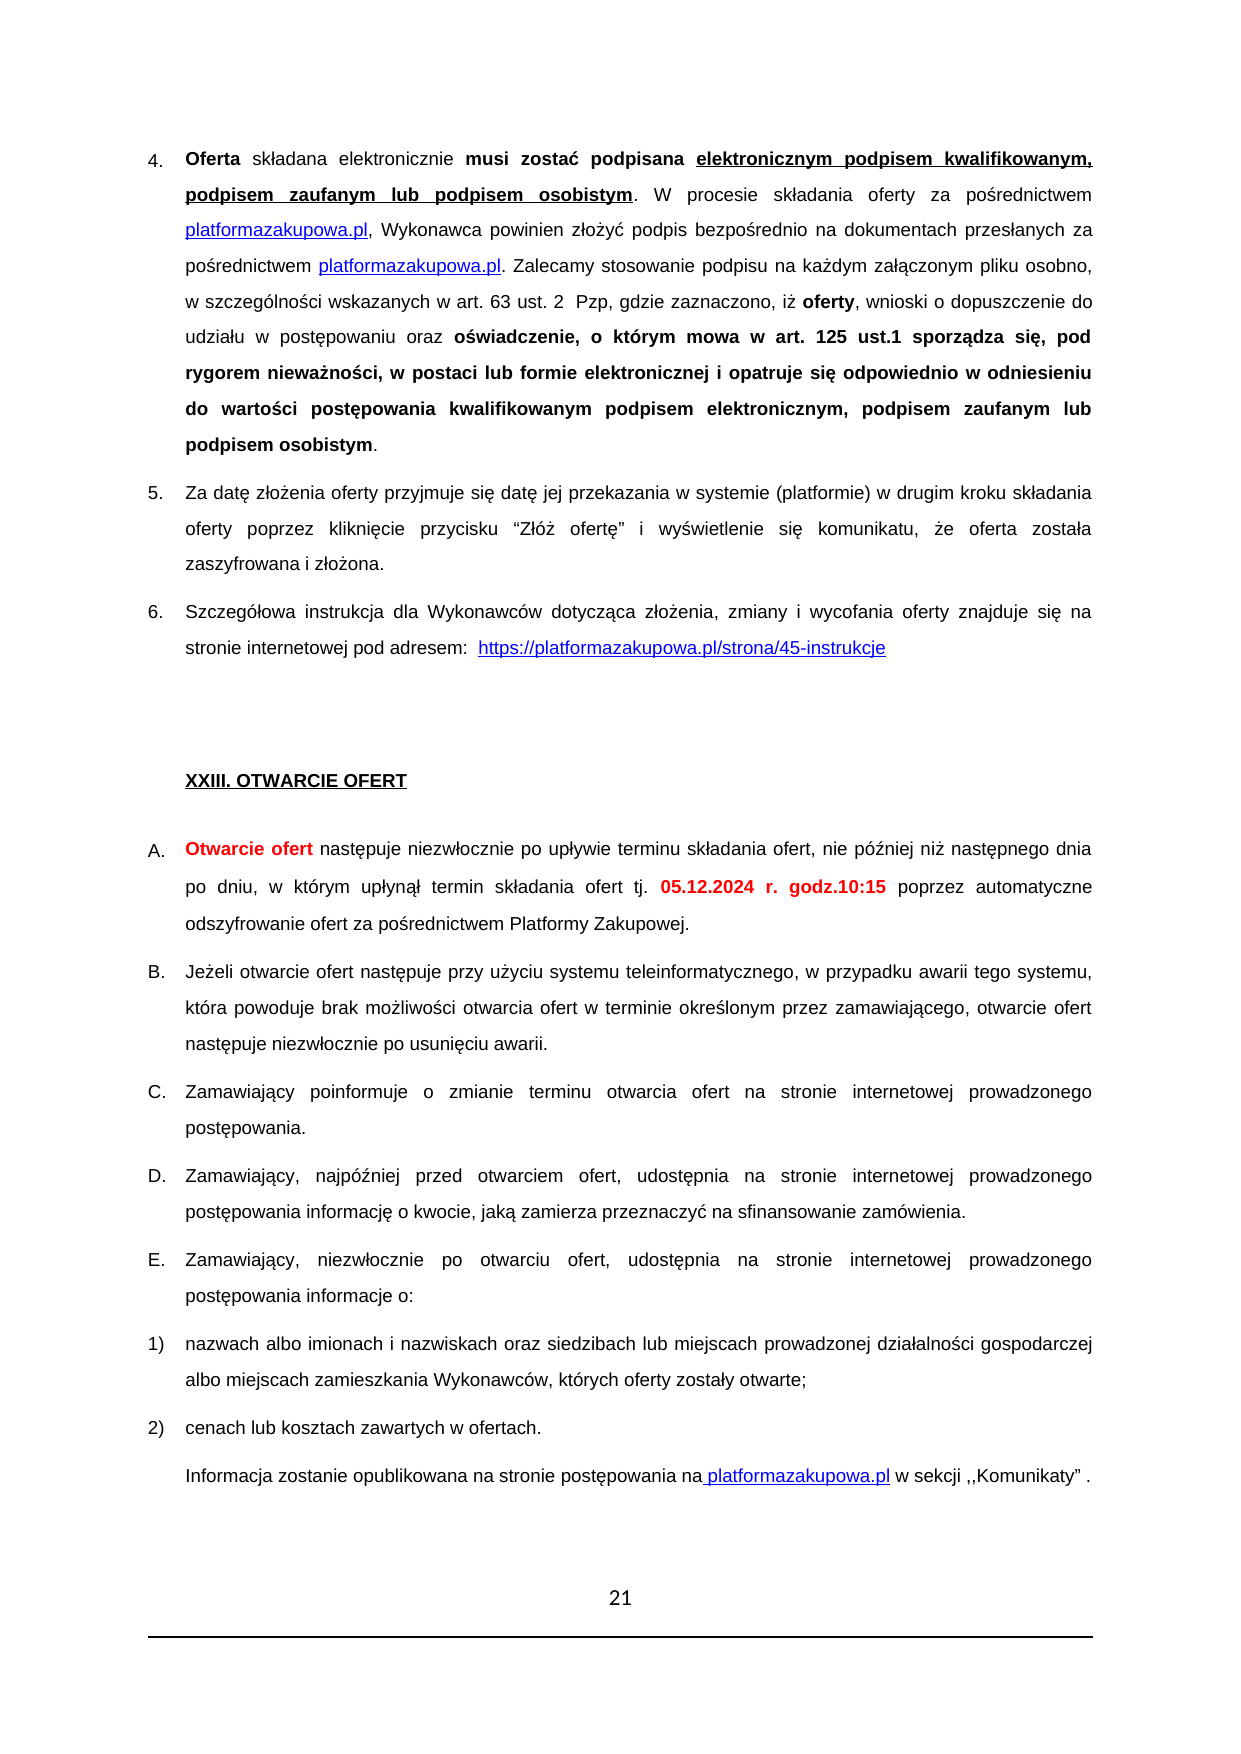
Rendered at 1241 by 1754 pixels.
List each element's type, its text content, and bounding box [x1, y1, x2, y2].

list Zamawiający, najpóźniej przed otwarciem ofert, udostępnia na stronie internetowej prowadzonego postępowania informację o kwocie, jaką zamierza przeznaczyć na sfinansowanie zamówienia. [148, 1165, 1093, 1224]
text XXIII. OTWARCIE OFERT [185, 770, 1093, 793]
list Oferta składana elektronicznie musi zostać podpisana elektronicznym podpisem kwalifikowanym, podpisem zaufanym lub podpisem osobistym. W procesie składania oferty za pośrednictwem platformazakupowa.pl, Wykonawca powinien złożyć podpis bezpośrednio na dokumentach przesłanych za pośrednictwem platformazakupowa.pl. Zalecamy stosowanie podpisu na każdym załączonym pliku osobno, w szczególności wskazanych w art. 63 ust. 2 Pzp, gdzie zaznaczono, iż oferty, wnioski o dopuszczenie do udziału w postępowaniu oraz oświadczenie, o którym mowa w art. 125 ust.1 sporządza się, pod rygorem nieważności, w postaci lub formie elektronicznej i opatruje się odpowiednio w odniesieniu do wartości postępowania kwalifikowanym podpisem elektronicznym, podpisem zaufanym lub podpisem osobistym. [148, 148, 1093, 457]
list Za datę złożenia oferty przyjmuje się datę jej przekazania w systemie (platformie) w drugim kroku składania oferty poprzez kliknięcie przycisku “Złóż ofertę” i wyświetlenie się komunikatu, że oferta została zaszyfrowana i złożona. [148, 482, 1093, 577]
list cenach lub kosztach zawartych w ofertach. [148, 1417, 1093, 1441]
text Informacja zostanie opublikowana na stronie postępowania na platformazakupowa.pl w sekcji ,,Komunikaty” . [185, 1465, 1093, 1489]
list Szczegółowa instrukcja dla Wykonawców dotycząca złożenia, zmiany i wycofania oferty znajduje się na stronie internetowej pod adresem: https://platformazakupowa.pl/strona/45-instrukcje [148, 601, 1093, 661]
list Zamawiający, niezwłocznie po otwarciu ofert, udostępnia na stronie internetowej prowadzonego postępowania informacje o: [148, 1249, 1093, 1308]
list Zamawiający poinformuje o zmianie terminu otwarcia ofert na stronie internetowej prowadzonego postępowania. [148, 1081, 1093, 1140]
list Otwarcie ofert następuje niezwłocznie po upływie terminu składania ofert, nie później niż następnego dnia po dniu, w którym upłynął termin składania ofert tj. 05.12.2024 r. godz.10:15 poprzez automatyczne odszyfrowanie ofert za pośrednictwem Platformy Zakupowej. [148, 838, 1093, 937]
list Jeżeli otwarcie ofert następuje przy użyciu systemu teleinformatycznego, w przypadku awarii tego systemu, która powoduje brak możliwości otwarcia ofert w terminie określonym przez zamawiającego, otwarcie ofert następuje niezwłocznie po usunięciu awarii. [148, 961, 1093, 1056]
list nazwach albo imionach i nazwiskach oraz siedzibach lub miejscach prowadzonej działalności gospodarczej albo miejscach zamieszkania Wykonawców, których oferty zostały otwarte; [148, 1333, 1093, 1392]
